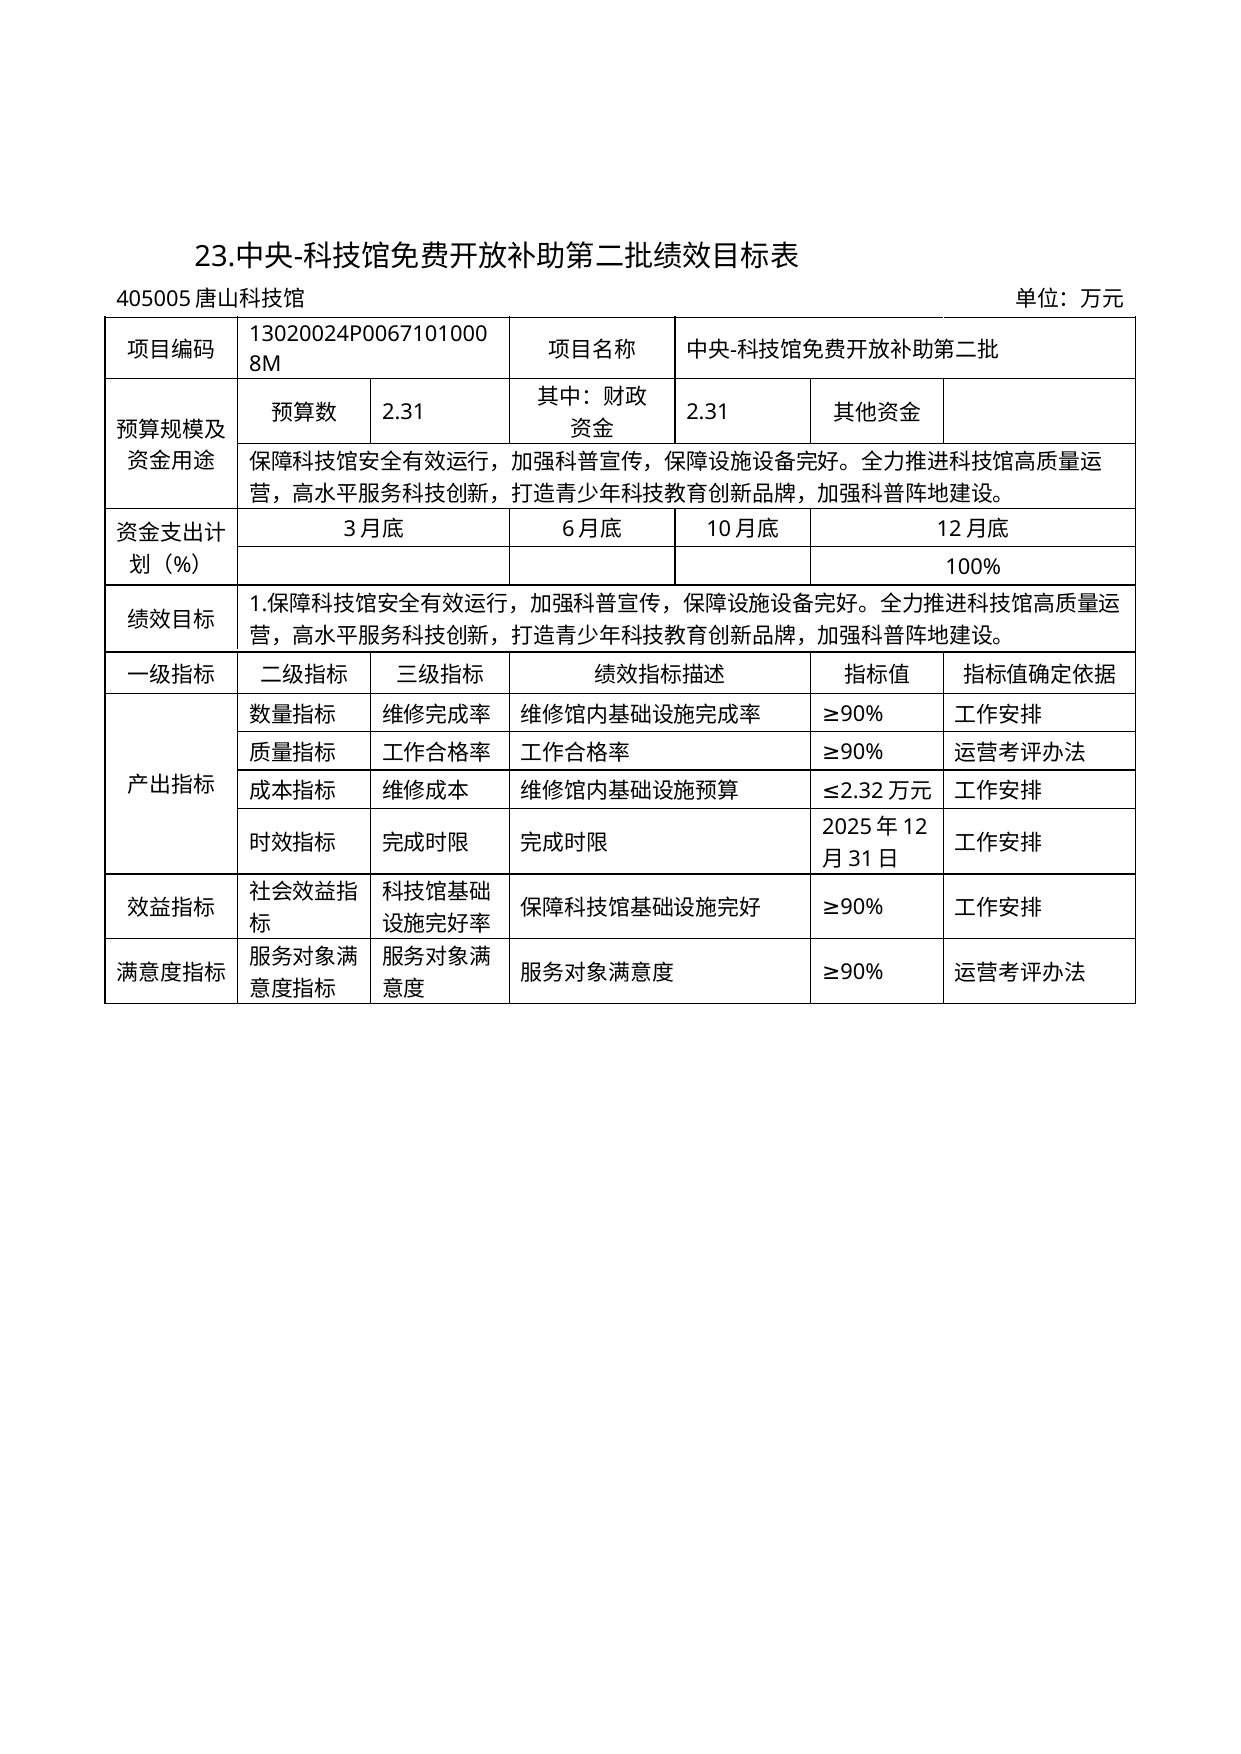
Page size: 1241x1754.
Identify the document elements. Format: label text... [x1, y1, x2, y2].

table_cell 保障科技馆安全有效运行，加强科普宣传，保障设施设备完好。全力推进科技馆高质量运营，高水平服务科技创新，打造青少年科技教育创新品牌，加强科普阵地建设。 [238, 444, 1135, 507]
table_cell 3月底 [238, 509, 509, 546]
table_cell 科技馆基础设施完好率 [371, 875, 509, 938]
table_header 指标值 [811, 653, 943, 692]
table_cell [238, 547, 509, 584]
table_cell 预算规模及资金用途 [106, 379, 237, 507]
table_cell 工作安排 [944, 771, 1135, 808]
table_cell 数量指标 [238, 694, 370, 731]
table_cell 1.保障科技馆安全有效运行，加强科普宣传，保障设施设备完好。全力推进科技馆高质量运营，高水平服务科技创新，打造青少年科技教育创新品牌，加强科普阵地建设。 [238, 586, 1135, 649]
table_cell 维修完成率 [371, 694, 509, 731]
table_cell 项目名称 [510, 318, 674, 378]
table_cell ≤2.32万元 [811, 771, 943, 808]
table_header 二级指标 [238, 653, 370, 692]
table_cell ≥90% [811, 694, 943, 731]
table_header 405005唐山科技馆 [106, 277, 943, 316]
table_cell 质量指标 [238, 732, 370, 769]
table_cell 时效指标 [238, 809, 370, 873]
table_cell 服务对象满意度 [510, 939, 810, 1003]
table_cell ≥90% [811, 732, 943, 769]
table_cell [510, 547, 674, 584]
table_cell [944, 379, 1135, 442]
table_cell 服务对象满意度 [371, 939, 509, 1003]
table_cell 维修成本 [371, 771, 509, 808]
table_cell 运营考评办法 [944, 732, 1135, 769]
table_cell 完成时限 [510, 809, 810, 873]
table_cell 预算数 [238, 379, 370, 442]
table_header 三级指标 [371, 653, 509, 692]
table_cell 10月底 [676, 509, 810, 546]
table_cell 工作安排 [944, 694, 1135, 731]
table_cell 100% [811, 547, 1135, 584]
table_cell 效益指标 [106, 875, 237, 938]
table_cell 2.31 [676, 379, 810, 442]
table_cell 工作合格率 [371, 732, 509, 769]
table_cell 资金支出计划（%） [106, 509, 237, 584]
table_cell 其他资金 [811, 379, 943, 442]
table_cell 成本指标 [238, 771, 370, 808]
table_header 一级指标 [106, 653, 237, 692]
table_cell 完成时限 [371, 809, 509, 873]
table_cell 社会效益指标 [238, 875, 370, 938]
table_cell 2025年12月31日 [811, 809, 943, 873]
table_cell 其中：财政 资金 [510, 379, 674, 442]
table_cell 绩效目标 [106, 586, 237, 649]
table_cell 运营考评办法 [944, 939, 1135, 1003]
table_cell 服务对象满意度指标 [238, 939, 370, 1003]
table_cell 项目编码 [106, 318, 237, 378]
table_cell 满意度指标 [106, 939, 237, 1003]
table_cell 保障科技馆基础设施完好 [510, 875, 810, 938]
table_cell 产出指标 [106, 694, 237, 873]
table_cell ≥90% [811, 875, 943, 938]
table_cell [676, 547, 810, 584]
table_cell 工作合格率 [510, 732, 810, 769]
table_header 绩效指标描述 [510, 653, 810, 692]
table_cell 工作安排 [944, 875, 1135, 938]
table_cell 13020024P00671010008M [238, 318, 509, 378]
table_header 单位：万元 [944, 277, 1135, 316]
table_cell 工作安排 [944, 809, 1135, 873]
table_cell 2.31 [371, 379, 509, 442]
table_cell 维修馆内基础设施预算 [510, 771, 810, 808]
table_cell 6月底 [510, 509, 674, 546]
table_cell ≥90% [811, 939, 943, 1003]
table_cell 12月底 [811, 509, 1135, 546]
table_cell 维修馆内基础设施完成率 [510, 694, 810, 731]
table_cell 中央-科技馆免费开放补助第二批 [676, 318, 1135, 378]
table_header 指标值确定依据 [944, 653, 1135, 692]
text 23.中央-科技馆免费开放补助第二批绩效目标表 [136, 235, 1104, 275]
